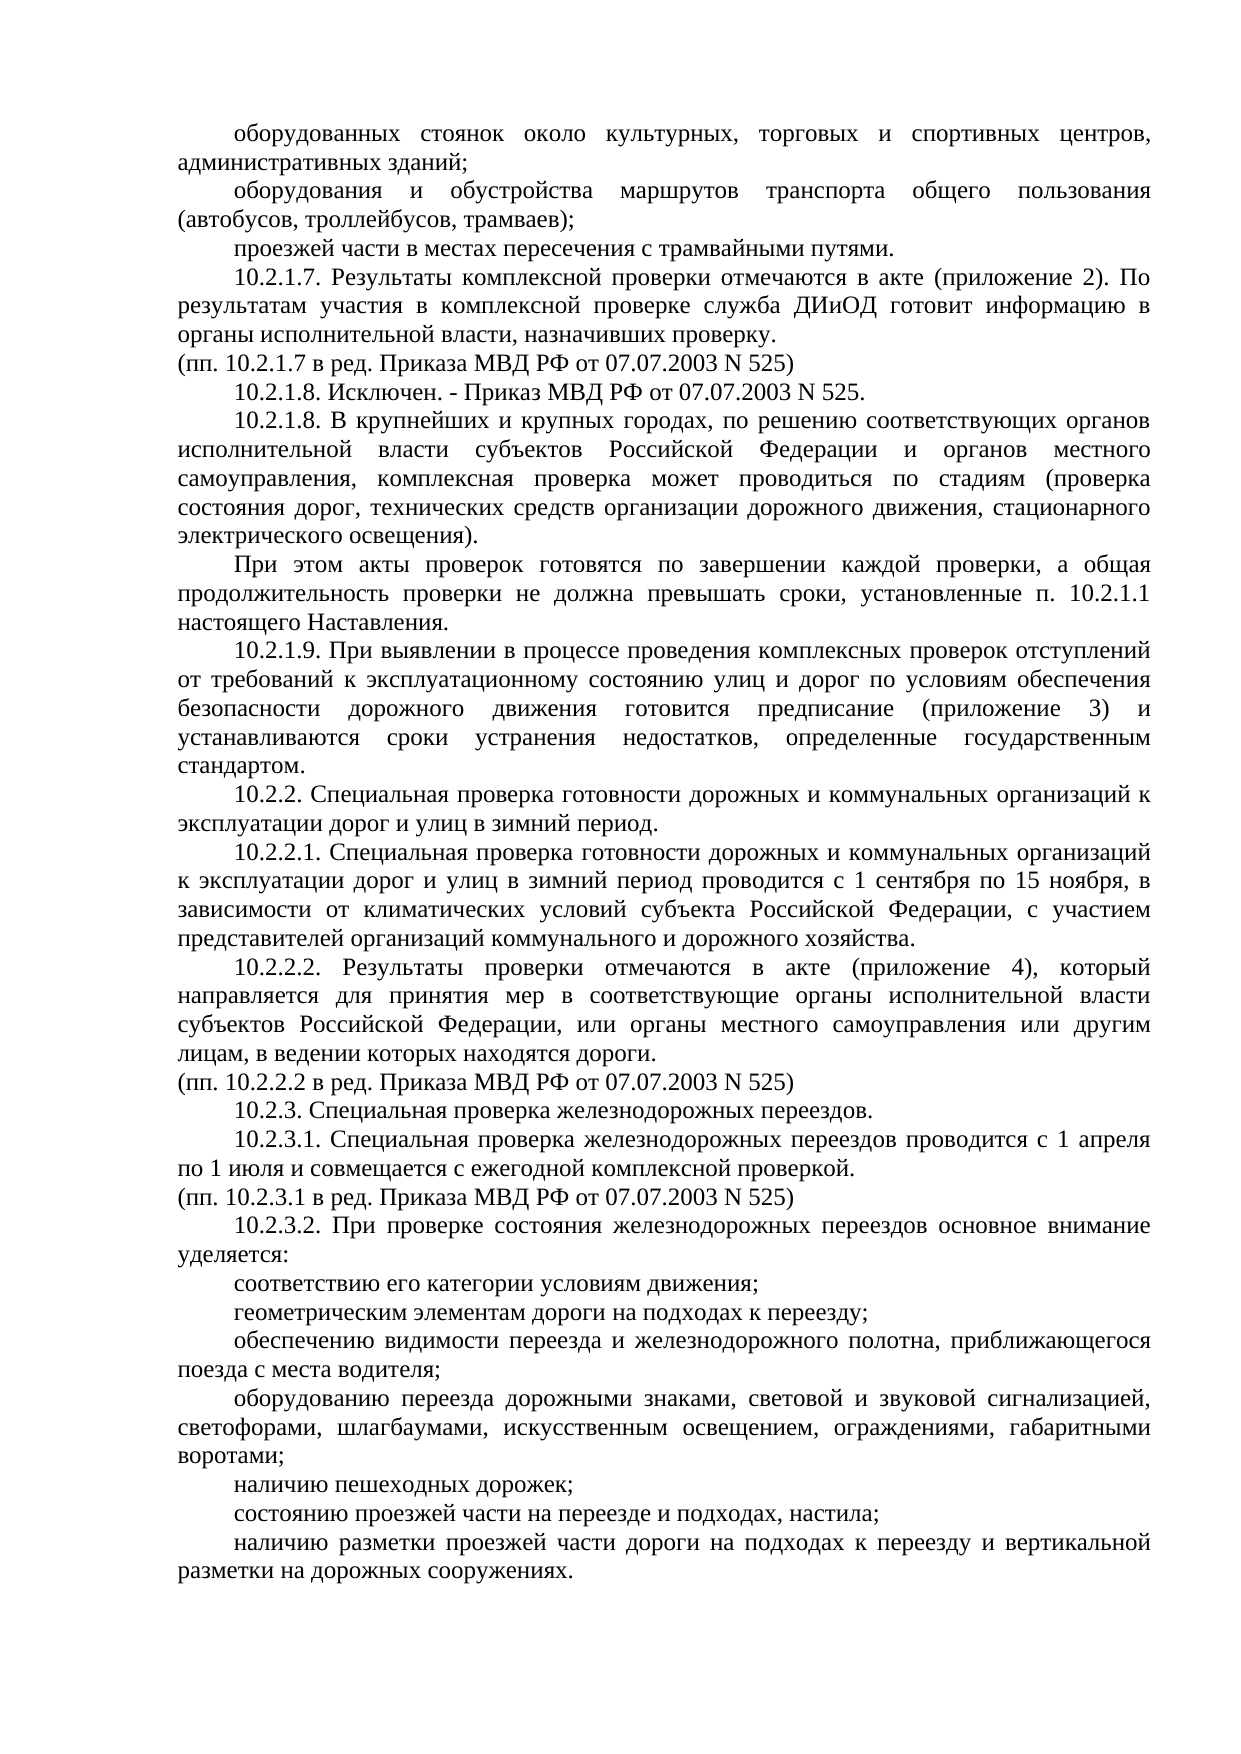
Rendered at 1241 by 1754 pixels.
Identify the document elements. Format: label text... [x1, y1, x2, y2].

text оборудованных стоянок около культурных, торговых и спортивных центров, административных зданий; [177, 118, 1152, 176]
text геометрическим элементам дороги на подходах к переезду; [177, 1297, 1152, 1326]
text 10.2.2.2. Результаты проверки отмечаются в акте (приложение 4), который направляется для принятия мер в соответствующие органы исполнительной власти субъектов Российской Федерации, или органы местного самоуправления или другим лицам, в ведении которых находятся дороги. [177, 952, 1152, 1067]
text 10.2.3. Специальная проверка железнодорожных переездов. [177, 1096, 1152, 1124]
text оборудованию переезда дорожными знаками, световой и звуковой сигнализацией, светофорами, шлагбаумами, искусственным освещением, ограждениями, габаритными воротами; [177, 1383, 1152, 1469]
text (пп. 10.2.3.1 в ред. Приказа МВД РФ от 07.07.2003 N 525) [177, 1182, 1152, 1211]
text (пп. 10.2.2.2 в ред. Приказа МВД РФ от 07.07.2003 N 525) [177, 1067, 1152, 1096]
text 10.2.3.1. Специальная проверка железнодорожных переездов проводится с 1 апреля по 1 июля и совмещается с ежегодной комплексной проверкой. [177, 1124, 1152, 1182]
text 10.2.1.8. В крупнейших и крупных городах, по решению соответствующих органов исполнительной власти субъектов Российской Федерации и органов местного самоуправления, комплексная проверка может проводиться по стадиям (проверка состояния дорог, технических средств организации дорожного движения, стационарного электрического освещения). [177, 406, 1152, 549]
text наличию разметки проезжей части дороги на подходах к переезду и вертикальной разметки на дорожных сооружениях. [177, 1527, 1152, 1584]
text проезжей части в местах пересечения с трамвайными путями. [177, 233, 1152, 262]
text При этом акты проверок готовятся по завершении каждой проверки, а общая продолжительность проверки не должна превышать сроки, установленные п. 10.2.1.1 настоящего Наставления. [177, 549, 1152, 636]
text оборудования и обустройства маршрутов транспорта общего пользования (автобусов, троллейбусов, трамваев); [177, 176, 1152, 233]
text 10.2.3.2. При проверке состояния железнодорожных переездов основное внимание уделяется: [177, 1211, 1152, 1268]
text 10.2.2. Специальная проверка готовности дорожных и коммунальных организаций к эксплуатации дорог и улиц в зимний период. [177, 779, 1152, 837]
text обеспечению видимости переезда и железнодорожного полотна, приближающегося поезда с места водителя; [177, 1326, 1152, 1383]
text (пп. 10.2.1.7 в ред. Приказа МВД РФ от 07.07.2003 N 525) [177, 348, 1152, 377]
text наличию пешеходных дорожек; [177, 1469, 1152, 1498]
text 10.2.1.8. Исключен. - Приказ МВД РФ от 07.07.2003 N 525. [177, 377, 1152, 406]
text соответствию его категории условиям движения; [177, 1268, 1152, 1297]
text состоянию проезжей части на переезде и подходах, настила; [177, 1498, 1152, 1527]
text 10.2.1.9. При выявлении в процессе проведения комплексных проверок отступлений от требований к эксплуатационному состоянию улиц и дорог по условиям обеспечения безопасности дорожного движения готовится предписание (приложение 3) и устанавливаются сроки устранения недостатков, определенные государственным стандартом. [177, 636, 1152, 779]
text 10.2.2.1. Специальная проверка готовности дорожных и коммунальных организаций к эксплуатации дорог и улиц в зимний период проводится с 1 сентября по 15 ноября, в зависимости от климатических условий субъекта Российской Федерации, с участием представителей организаций коммунального и дорожного хозяйства. [177, 837, 1152, 952]
text 10.2.1.7. Результаты комплексной проверки отмечаются в акте (приложение 2). По результатам участия в комплексной проверке служба ДИиОД готовит информацию в органы исполнительной власти, назначивших проверку. [177, 262, 1152, 348]
